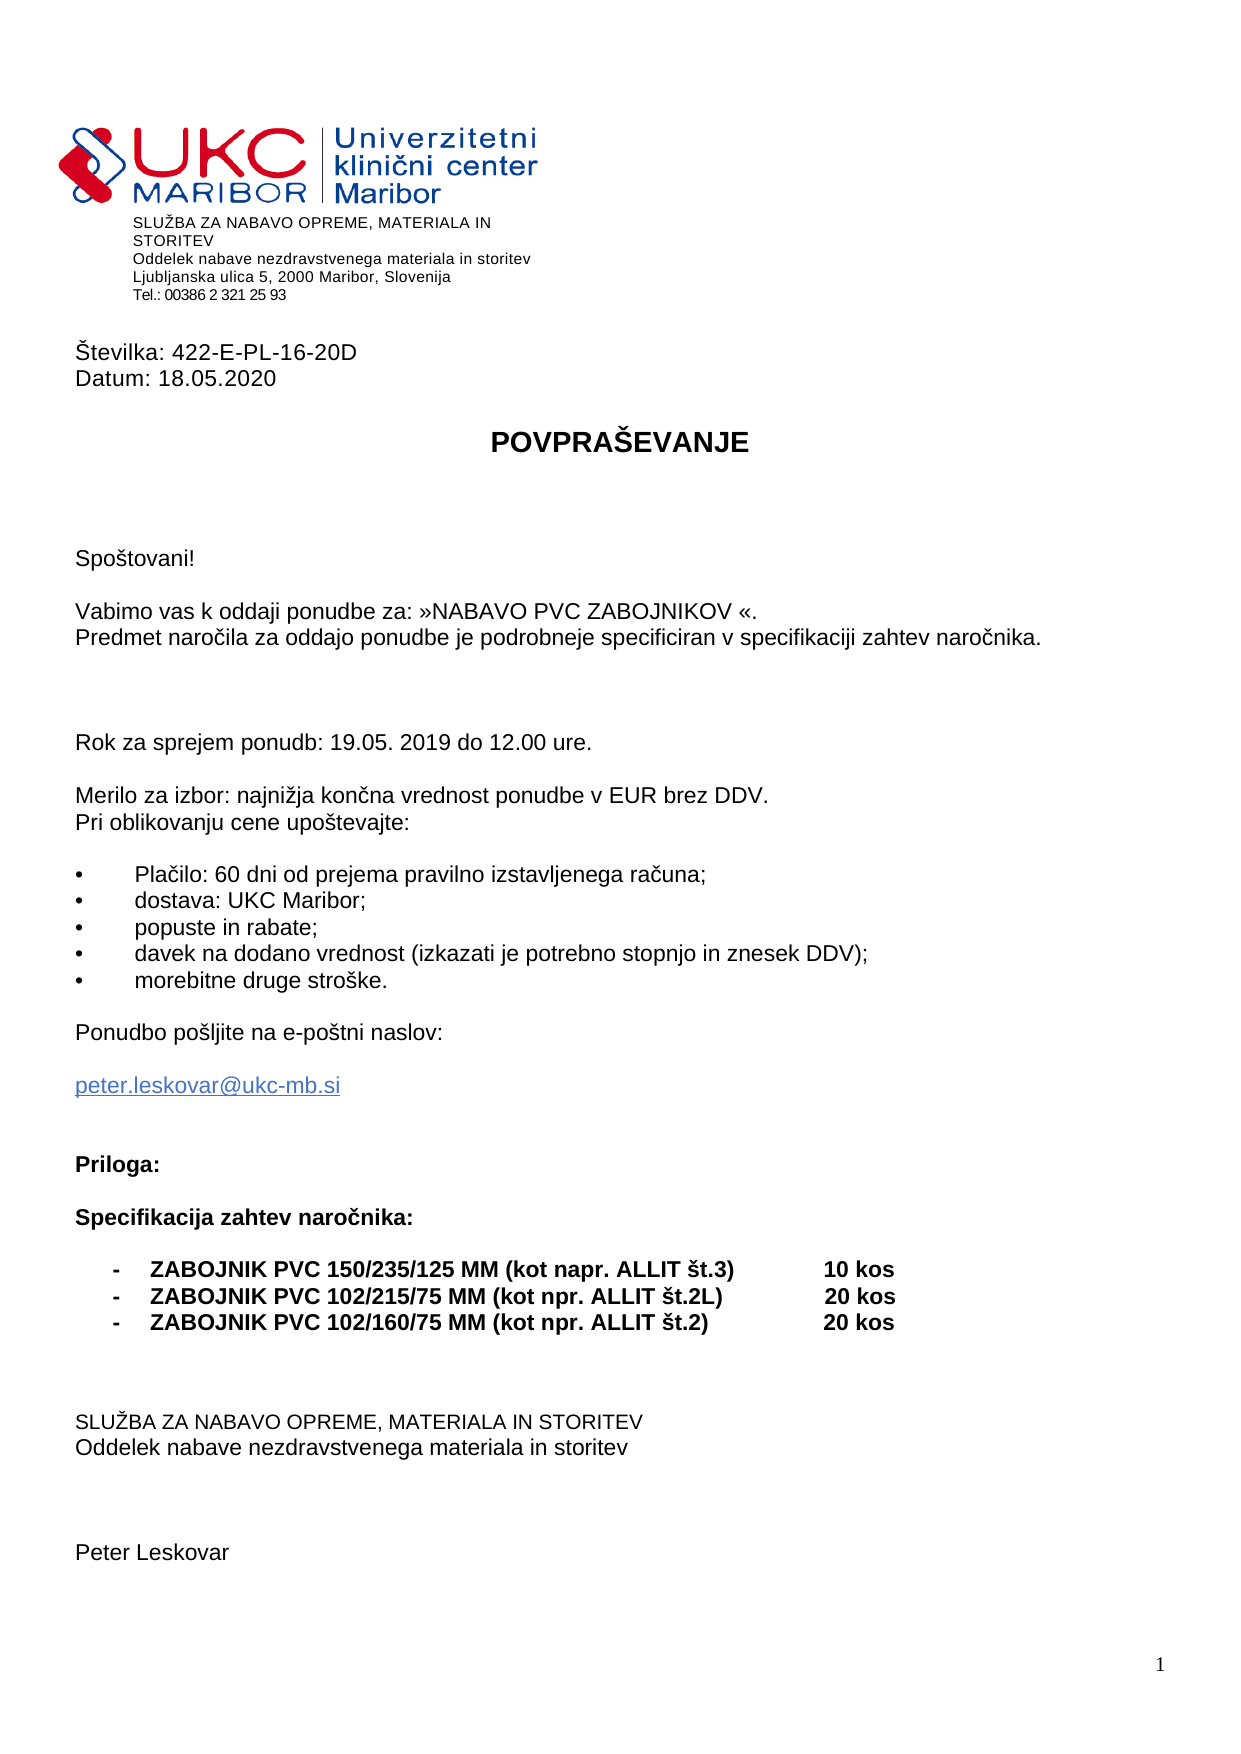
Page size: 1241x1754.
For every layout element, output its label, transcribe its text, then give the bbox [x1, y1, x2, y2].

list ZABOJNIK PVC 102/160/75 MM (kot npr. ALLIT št.2) 20 kos [112, 1309, 1165, 1336]
text Številka: 422-E-PL-16-20D [75, 339, 1165, 365]
text Specifikacija zahtev naročnika: [75, 1204, 1165, 1230]
text Ponudbo pošljite na e-poštni naslov: [75, 1019, 1165, 1046]
picture [57, 126, 540, 208]
list ZABOJNIK PVC 150/235/125 MM (kot napr. ALLIT št.3) 10 kos [112, 1256, 1165, 1283]
list popuste in rabate; [75, 914, 1165, 940]
text POVPRAŠEVANJE [75, 425, 1165, 459]
list morebitne druge stroške. [75, 967, 1165, 993]
text Predmet naročila za oddajo ponudbe je podrobneje specificiran v specifikaciji zahtev naročnika. [75, 624, 1165, 650]
list ZABOJNIK PVC 102/215/75 MM (kot npr. ALLIT št.2L) 20 kos [112, 1283, 1165, 1309]
list Plačilo: 60 dni od prejema pravilno izstavljenega računa; [75, 861, 1165, 887]
text Datum: 18.05.2020 [75, 365, 1165, 392]
text Vabimo vas k oddaji ponudbe za: »NABAVO PVC ZABOJNIKOV «. [75, 598, 1165, 624]
list dostava: UKC Maribor; [75, 887, 1165, 914]
text Peter Leskovar [75, 1539, 1165, 1566]
text peter.leskovar@ukc-mb.si [75, 1072, 1165, 1098]
text Merilo za izbor: najnižja končna vrednost ponudbe v EUR brez DDV. [75, 782, 1165, 808]
text Oddelek nabave nezdravstvenega materiala in storitev [75, 1434, 1165, 1460]
text Pri oblikovanju cene upoštevajte: [75, 808, 1165, 835]
text SLUŽBA ZA NABAVO OPREME, MATERIALA IN STORITEV [75, 1410, 1165, 1434]
text Rok za sprejem ponudb: 19.05. 2019 do 12.00 ure. [75, 729, 1165, 756]
text Spoštovani! [75, 545, 1165, 571]
list davek na dodano vrednost (izkazati je potrebno stopnjo in znesek DDV); [75, 940, 1165, 967]
text Priloga: [75, 1151, 1165, 1177]
